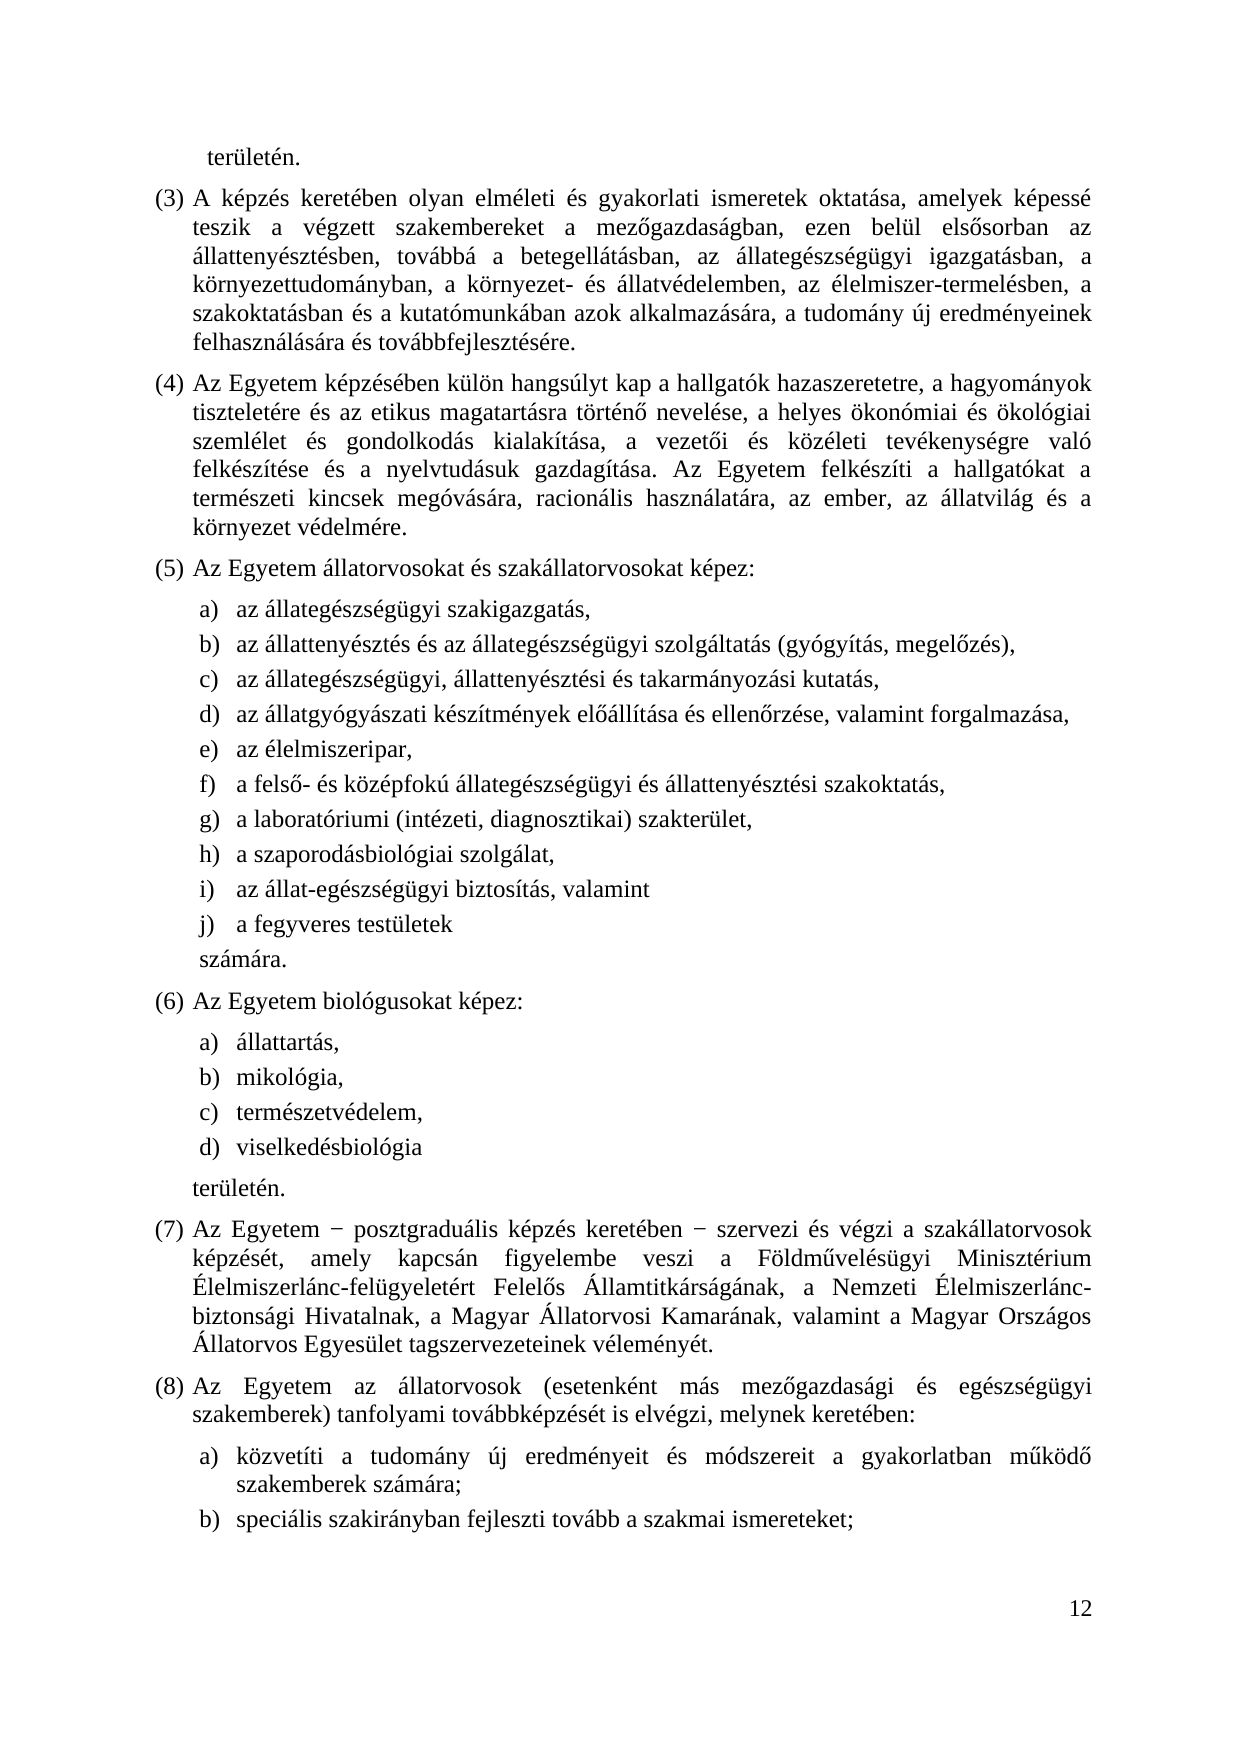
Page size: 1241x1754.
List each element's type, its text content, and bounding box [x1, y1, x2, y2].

list a szaporodásbiológiai szolgálat, [199, 839, 1092, 868]
list A képzés keretében olyan elméleti és gyakorlati ismeretek oktatása, amelyek képessé teszik a végzett szakembereket a mezőgazdaságban, ezen belül elsősorban az állattenyésztésben, továbbá a betegellátásban, az állategészségügyi igazgatásban, a környezettudományban, a környezet- és állatvédelemben, az élelmiszer-termelésben, a szakoktatásban és a kutatómunkában azok alkalmazására, a tudomány új eredményeinek felhasználására és továbbfejlesztésére. [155, 183, 1092, 356]
list Az Egyetem biológusokat képez: [155, 986, 1092, 1014]
list az állategészségügyi, állattenyésztési és takarmányozási kutatás, [199, 664, 1092, 693]
list Az Egyetem állatorvosokat és szakállatorvosokat képez: [155, 553, 1092, 582]
list az élelmiszeripar, [199, 734, 1092, 763]
list Az Egyetem − posztgraduális képzés keretében − szervezi és végzi a szakállatorvosok képzését, amely kapcsán figyelembe veszi a Földművelésügyi Minisztérium Élelmiszerlánc-felügyeletért Felelős Államtitkárságának, a Nemzeti Élelmiszerlánc-biztonsági Hivatalnak, a Magyar Állatorvosi Kamarának, valamint a Magyar Országos Állatorvos Egyesület tagszervezeteinek véleményét. [154, 1214, 1092, 1358]
list Az Egyetem az állatorvosok (esetenként más mezőgazdasági és egészségügyi szakemberek) tanfolyami továbbképzését is elvégzi, melynek keretében: [155, 1371, 1092, 1428]
text területén. [148, 142, 1092, 171]
text számára. [199, 944, 1092, 973]
list speciális szakirányban fejleszti tovább a szakmai ismereteket; [199, 1504, 1092, 1533]
list viselkedésbiológia [199, 1132, 1092, 1161]
list az állattenyésztés és az állategészségügyi szolgáltatás (gyógyítás, megelőzés), [199, 629, 1092, 658]
list a fegyveres testületek [199, 909, 1092, 938]
list Az Egyetem képzésében külön hangsúlyt kap a hallgatók hazaszeretetre, a hagyományok tiszteletére és az etikus magatartásra történő nevelése, a helyes ökonómiai és ökológiai szemlélet és gondolkodás kialakítása, a vezetői és közéleti tevékenységre való felkészítése és a nyelvtudásuk gazdagítása. Az Egyetem felkészíti a hallgatókat a természeti kincsek megóvására, racionális használatára, az ember, az állatvilág és a környezet védelmére. [155, 368, 1092, 541]
list az állat-egészségügyi biztosítás, valamint [199, 874, 1092, 903]
list természetvédelem, [199, 1097, 1092, 1126]
list az állategészségügyi szakigazgatás, [199, 594, 1092, 623]
list az állatgyógyászati készítmények előállítása és ellenőrzése, valamint forgalmazása, [199, 699, 1092, 728]
text területén. [192, 1173, 1092, 1202]
list a felső- és középfokú állategészségügyi és állattenyésztési szakoktatás, [199, 769, 1092, 798]
list mikológia, [199, 1062, 1092, 1091]
list állattartás, [199, 1027, 1092, 1056]
list közvetíti a tudomány új eredményeit és módszereit a gyakorlatban működő szakemberek számára; [199, 1441, 1092, 1498]
list a laboratóriumi (intézeti, diagnosztikai) szakterület, [199, 804, 1092, 833]
